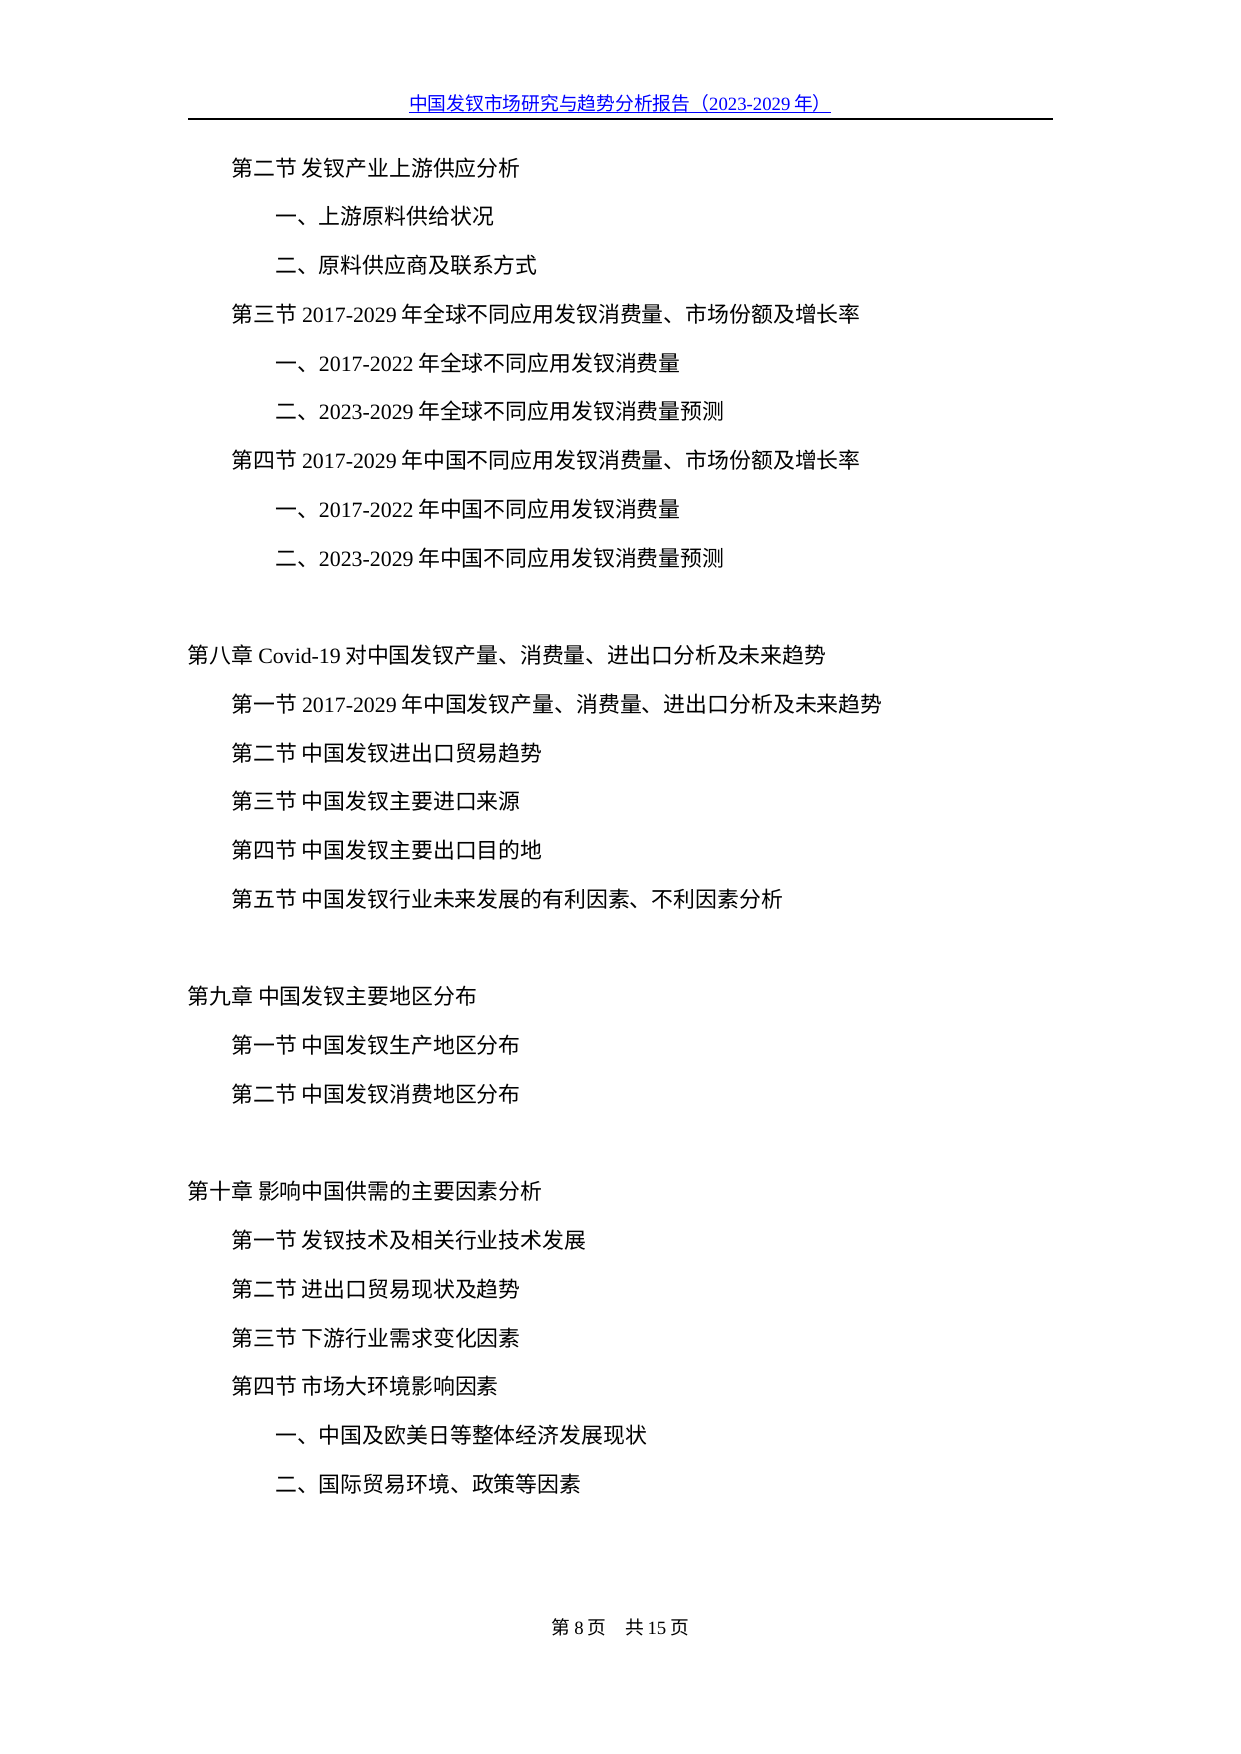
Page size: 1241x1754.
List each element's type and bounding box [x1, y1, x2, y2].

text [187, 150, 1053, 1499]
